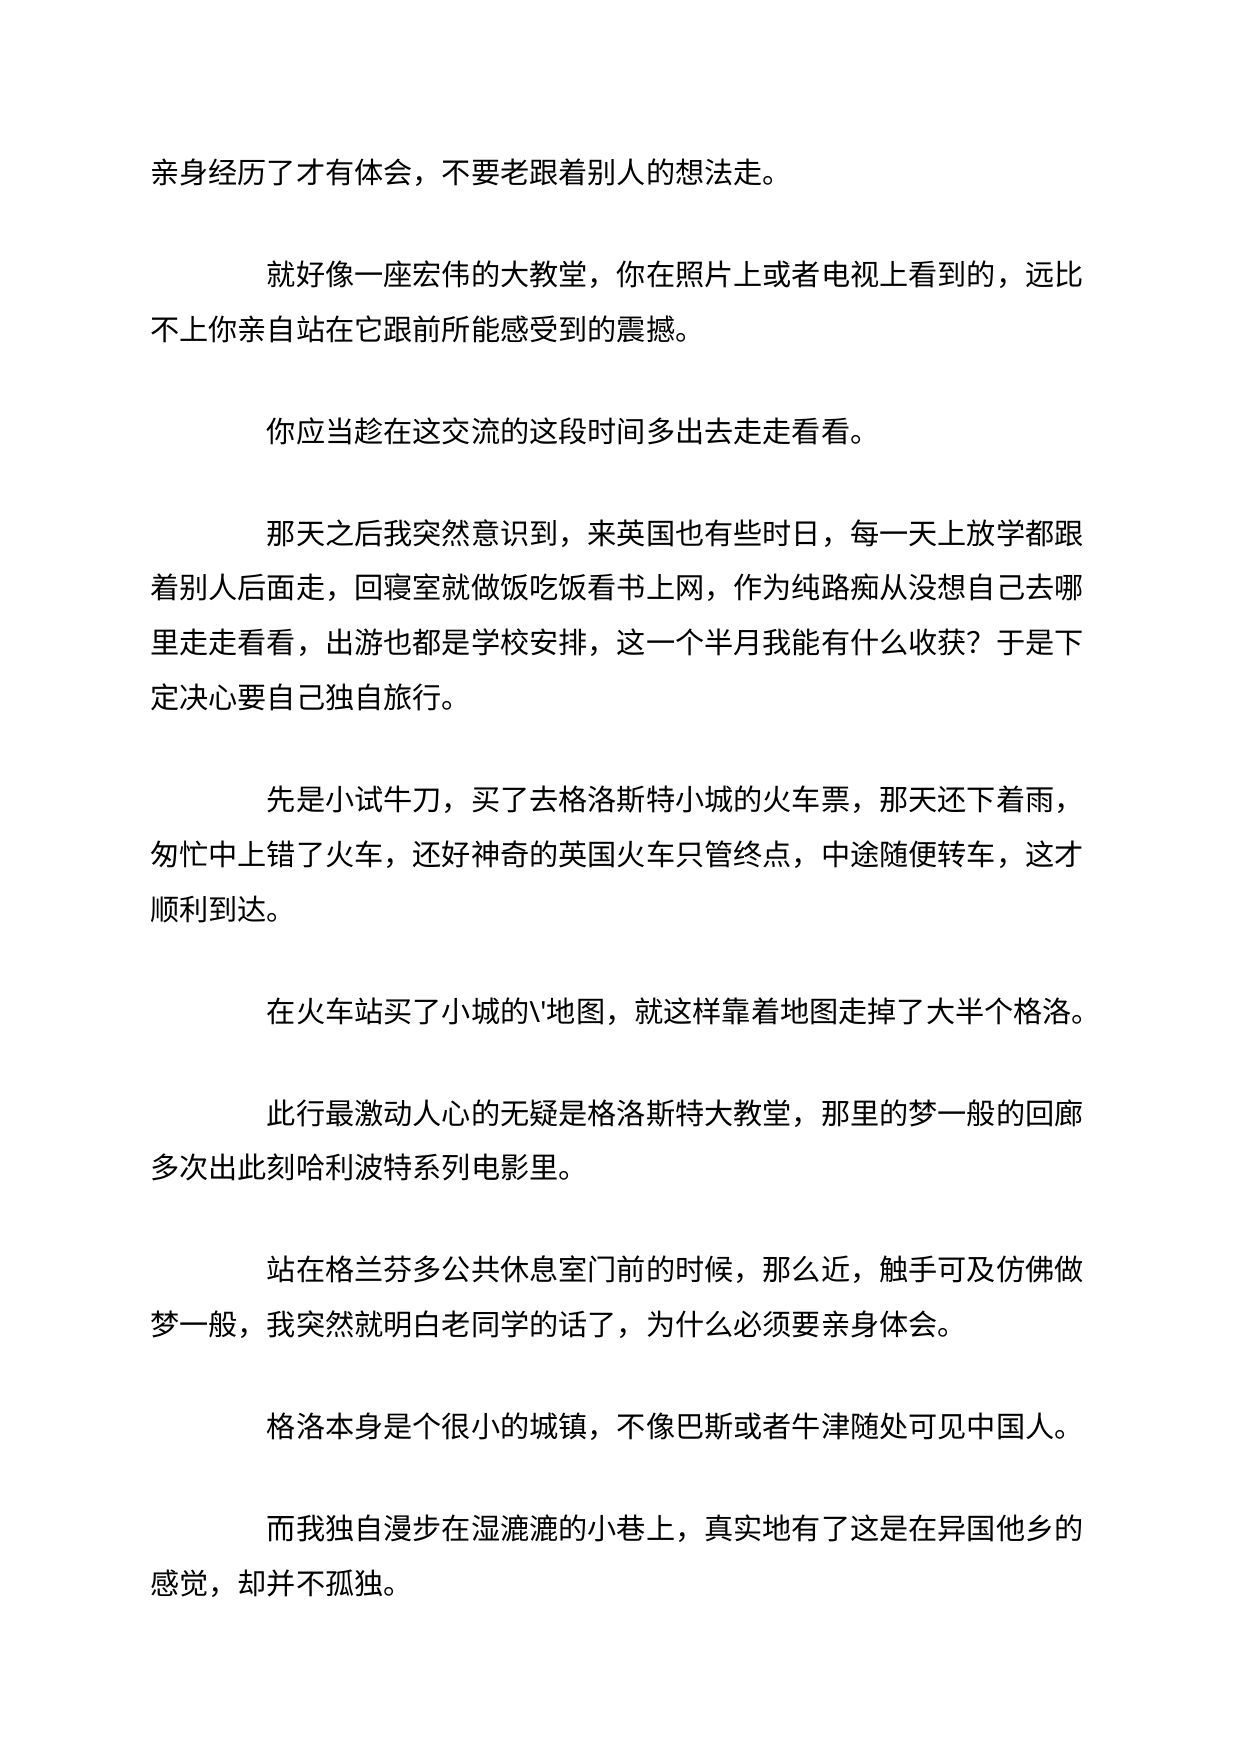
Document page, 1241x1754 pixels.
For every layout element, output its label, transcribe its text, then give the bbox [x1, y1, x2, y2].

text 就好像一座宏伟的大教堂，你在照片上或者电视上看到的，远比不上你亲自站在它跟前所能感受到的震撼。 [150, 252, 1090, 349]
text 站在格兰芬多公共休息室门前的时候，那么近，触手可及仿佛做梦一般，我突然就明白老同学的话了，为什么必须要亲身体会。 [150, 1247, 1090, 1344]
text 而我独自漫步在湿漉漉的小巷上，真实地有了这是在异国他乡的感觉，却并不孤独。 [150, 1505, 1090, 1602]
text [150, 150, 1090, 192]
text 在火车站买了小城的\'地图，就这样靠着地图走掉了大半个格洛。 [150, 988, 1090, 1031]
text 此行最激动人心的无疑是格洛斯特大教堂，那里的梦一般的回廊多次出此刻哈利波特系列电影里。 [150, 1090, 1090, 1187]
text 你应当趁在这交流的这段时间多出去走走看看。 [150, 408, 1090, 451]
text 先是小试牛刀，买了去格洛斯特小城的火车票，那天还下着雨，匆忙中上错了火车，还好神奇的英国火车只管终点，中途随便转车，这才顺利到达。 [150, 777, 1090, 929]
text 那天之后我突然意识到，来英国也有些时日，每一天上放学都跟着别人后面走，回寝室就做饭吃饭看书上网，作为纯路痴从没想自己去哪里走走看看，出游也都是学校安排，这一个半月我能有什么收获？于是下定决心要自己独自旅行。 [150, 510, 1090, 717]
text 格洛本身是个很小的城镇，不像巴斯或者牛津随处可见中国人。 [150, 1403, 1090, 1446]
